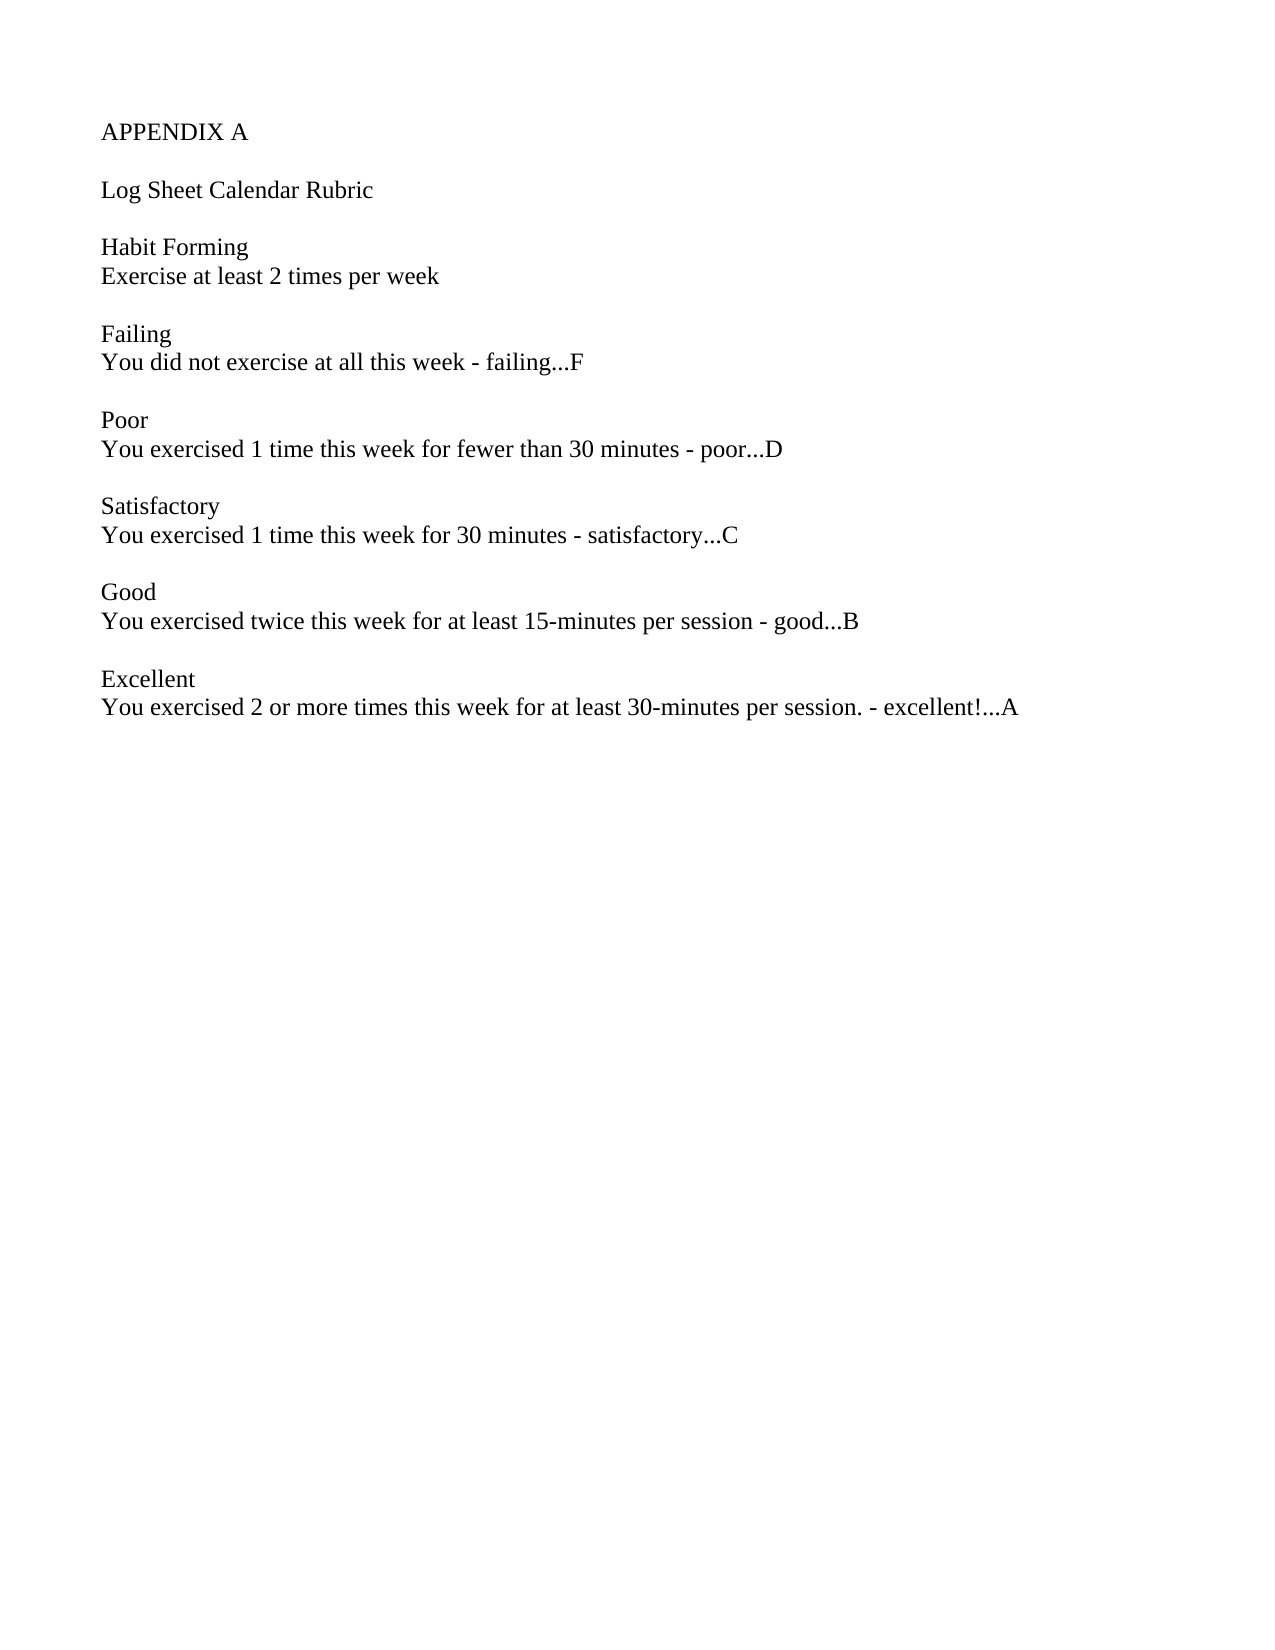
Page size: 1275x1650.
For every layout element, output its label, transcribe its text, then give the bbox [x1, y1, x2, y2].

text Good [101, 577, 1177, 606]
text You exercised twice this week for at least 15-minutes per session - good...B [101, 606, 1177, 635]
text You exercised 2 or more times this week for at least 30-minutes per session. - excellent!...A [101, 692, 1177, 721]
text You exercised 1 time this week for 30 minutes - satisfactory...C [101, 520, 1177, 549]
text Satisfactory [101, 491, 1177, 520]
text You did not exercise at all this week - failing...F [101, 347, 1177, 376]
text Poor [101, 405, 1177, 434]
text Failing [101, 319, 1177, 347]
text Exercise at least 2 times per week [101, 261, 1177, 290]
text You exercised 1 time this week for fewer than 30 minutes - poor...D [101, 434, 1177, 462]
text Habit Forming [101, 232, 1177, 261]
text Excellent [101, 664, 1177, 692]
text APPENDIX A [101, 117, 1177, 146]
text Log Sheet Calendar Rubric [101, 175, 1177, 204]
